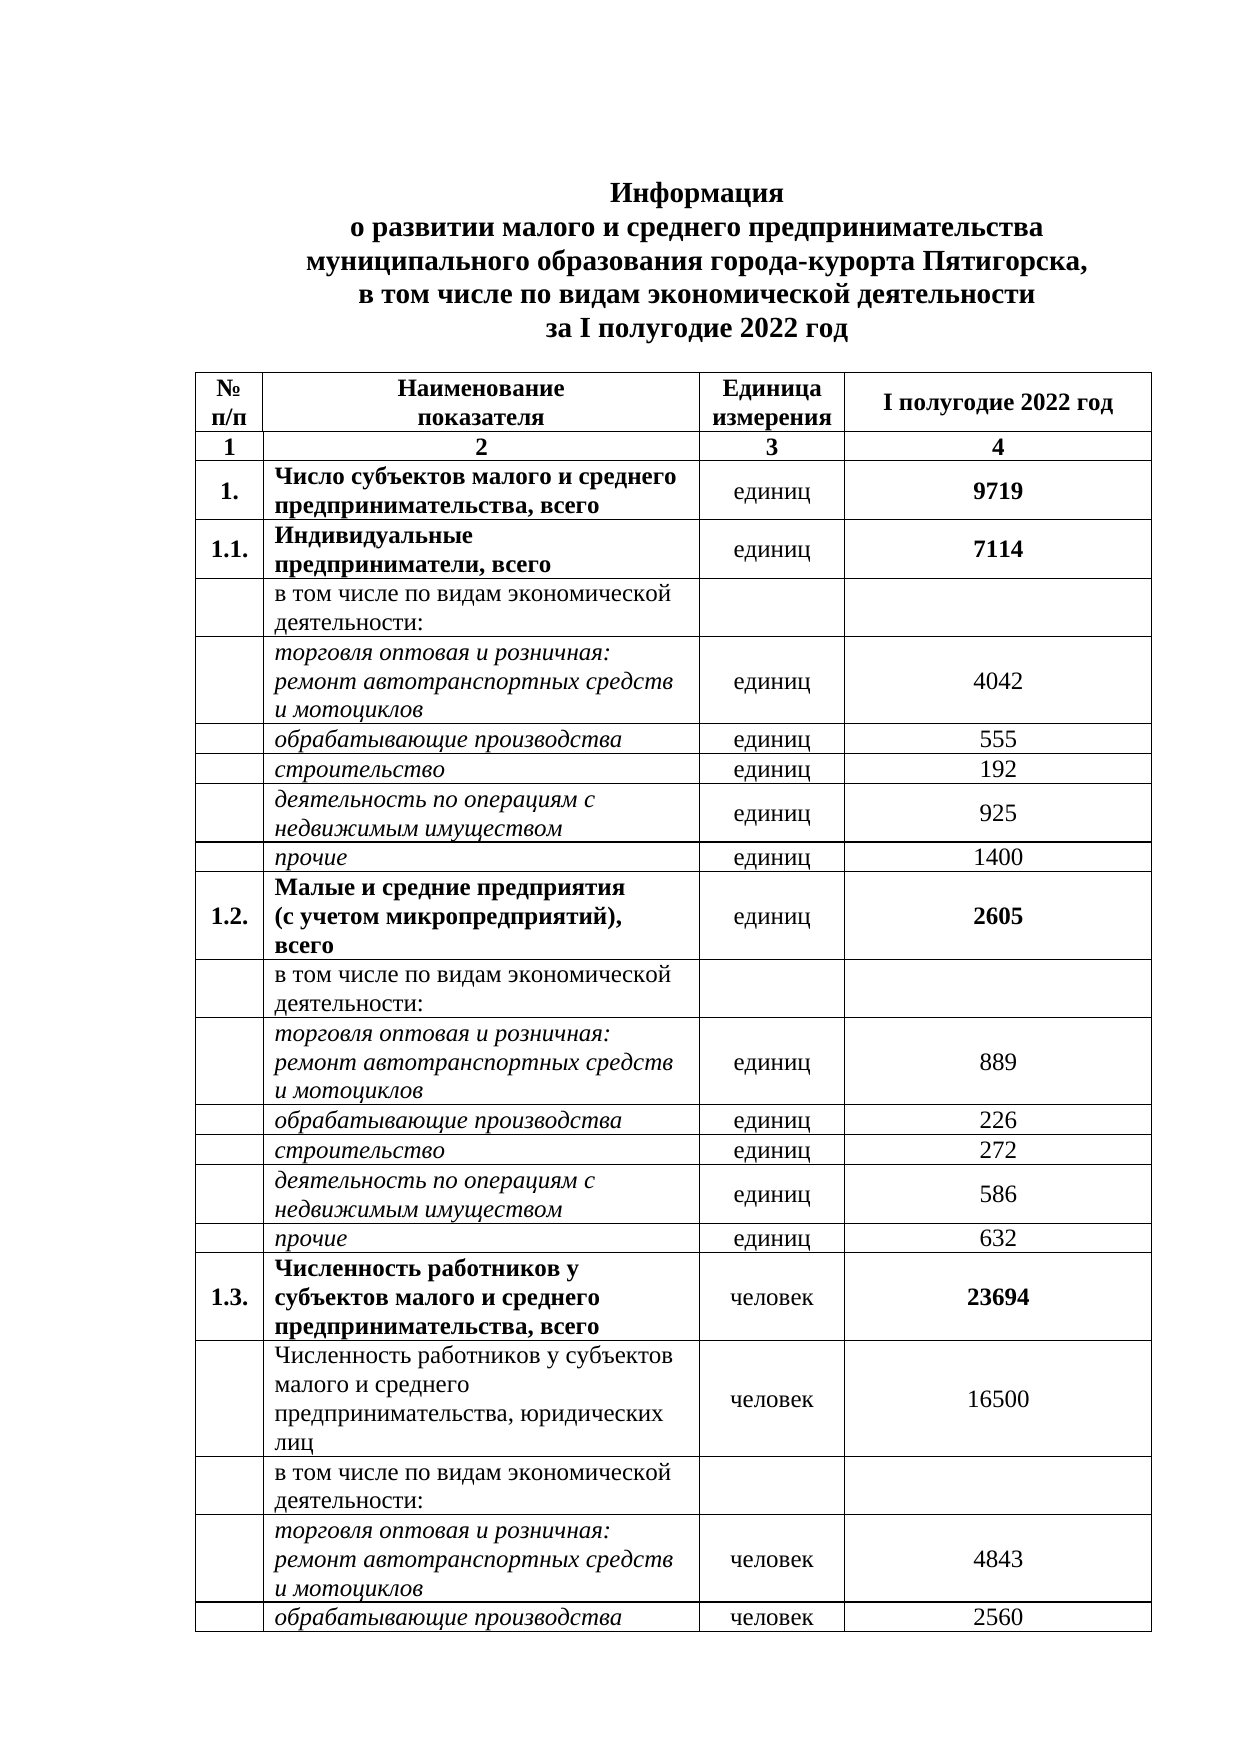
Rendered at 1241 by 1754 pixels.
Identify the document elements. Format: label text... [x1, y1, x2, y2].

table_cell единиц [700, 1224, 844, 1252]
table_cell единиц [700, 461, 844, 519]
table_cell в том числе по видам экономической деятельности: [264, 1457, 699, 1514]
table_cell [845, 1457, 1151, 1514]
table_cell 1 [196, 432, 263, 460]
table_cell [196, 579, 263, 636]
table_cell [196, 1105, 263, 1134]
table_cell единиц [700, 1165, 844, 1222]
table_cell [196, 1515, 263, 1601]
text о развитии малого и среднего предпринимательства [207, 209, 1187, 243]
table_cell [196, 637, 263, 723]
table_cell в том числе по видам экономической деятельности: [264, 960, 699, 1017]
table_cell [196, 1018, 263, 1104]
table_cell Малые и средние предприятия (с учетом микропредприятий), всего [264, 872, 699, 958]
table_cell 16500 [845, 1341, 1151, 1456]
table_cell [845, 579, 1151, 636]
table_cell 1.1. [196, 520, 263, 577]
table_cell 4 [845, 432, 1151, 460]
table_cell 586 [845, 1165, 1151, 1222]
table_cell [196, 784, 263, 841]
table_cell строительство [264, 754, 699, 783]
table_cell единиц [700, 724, 844, 753]
table_cell единиц [700, 1135, 844, 1164]
table_cell человек [700, 1341, 844, 1456]
table_cell 2605 [845, 872, 1151, 958]
table_cell Индивидуальные предприниматели, всего [264, 520, 699, 577]
table_cell 226 [845, 1105, 1151, 1134]
table_cell единиц [700, 754, 844, 783]
table_cell 4843 [845, 1515, 1151, 1601]
table_cell [845, 960, 1151, 1017]
table_cell Численность работников у субъектов малого и среднего предпринимательства, всего [264, 1253, 699, 1339]
text за I полугодие 2022 год [207, 310, 1187, 343]
table_cell обрабатывающие производства [264, 1105, 699, 1134]
table_header I полугодие 2022 год [845, 373, 1151, 431]
table_cell 4042 [845, 637, 1151, 723]
table_cell единиц [700, 1105, 844, 1134]
table_cell деятельность по операциям с недвижимым имуществом [264, 784, 699, 841]
table_cell 7114 [845, 520, 1151, 577]
table_cell [196, 1603, 263, 1631]
table_cell торговля оптовая и розничная: ремонт автотранспортных средств и мотоциклов [264, 1018, 699, 1104]
table_cell 1.2. [196, 872, 263, 958]
table_cell 632 [845, 1224, 1151, 1252]
table_cell [196, 1341, 263, 1456]
table_cell в том числе по видам экономической деятельности: [264, 579, 699, 636]
table_cell единиц [700, 1018, 844, 1104]
table_cell 192 [845, 754, 1151, 783]
table_cell строительство [264, 1135, 699, 1164]
table_cell [196, 843, 263, 871]
table_cell 555 [845, 724, 1151, 753]
table_cell человек [700, 1253, 844, 1339]
table_cell 23694 [845, 1253, 1151, 1339]
table_cell прочие [264, 843, 699, 871]
table_header № п/п [196, 373, 262, 431]
table_header Наименование показателя [263, 373, 699, 431]
table_cell [700, 1457, 844, 1514]
table_cell единиц [700, 872, 844, 958]
table_cell обрабатывающие производства [264, 1603, 699, 1631]
table_cell Численность работников у субъектов малого и среднего предпринимательства, юридических лиц [264, 1341, 699, 1456]
table_cell [700, 579, 844, 636]
text муниципального образования города-курорта Пятигорска, [207, 243, 1187, 276]
table_cell 2560 [845, 1603, 1151, 1631]
table_cell обрабатывающие производства [264, 724, 699, 753]
table_cell единиц [700, 784, 844, 841]
table_cell единиц [700, 843, 844, 871]
table_cell [196, 1135, 263, 1164]
table_cell 272 [845, 1135, 1151, 1164]
table_cell торговля оптовая и розничная: ремонт автотранспортных средств и мотоциклов [264, 1515, 699, 1601]
table_header Единица измерения [700, 373, 844, 431]
table_cell 889 [845, 1018, 1151, 1104]
table_cell 9719 [845, 461, 1151, 519]
table_cell человек [700, 1603, 844, 1631]
table_cell [196, 1224, 263, 1252]
table_cell [196, 754, 263, 783]
table_cell [196, 1457, 263, 1514]
text в том числе по видам экономической деятельности [207, 276, 1187, 310]
table_cell единиц [700, 637, 844, 723]
table_cell 3 [700, 432, 844, 460]
text Информация [207, 176, 1187, 209]
table_cell [196, 724, 263, 753]
table_cell человек [700, 1515, 844, 1601]
table_cell 2 [264, 432, 699, 460]
table_cell деятельность по операциям с недвижимым имуществом [264, 1165, 699, 1222]
table_cell 1. [196, 461, 263, 519]
table_cell [700, 960, 844, 1017]
table_cell прочие [264, 1224, 699, 1252]
table_cell Число субъектов малого и среднего предпринимательства, всего [264, 461, 699, 519]
table_cell [196, 960, 263, 1017]
table_cell торговля оптовая и розничная: ремонт автотранспортных средств и мотоциклов [264, 637, 699, 723]
table_cell [196, 1165, 263, 1222]
table_cell 1400 [845, 843, 1151, 871]
table_cell 1.3. [196, 1253, 263, 1339]
table_cell 925 [845, 784, 1151, 841]
table_cell единиц [700, 520, 844, 577]
